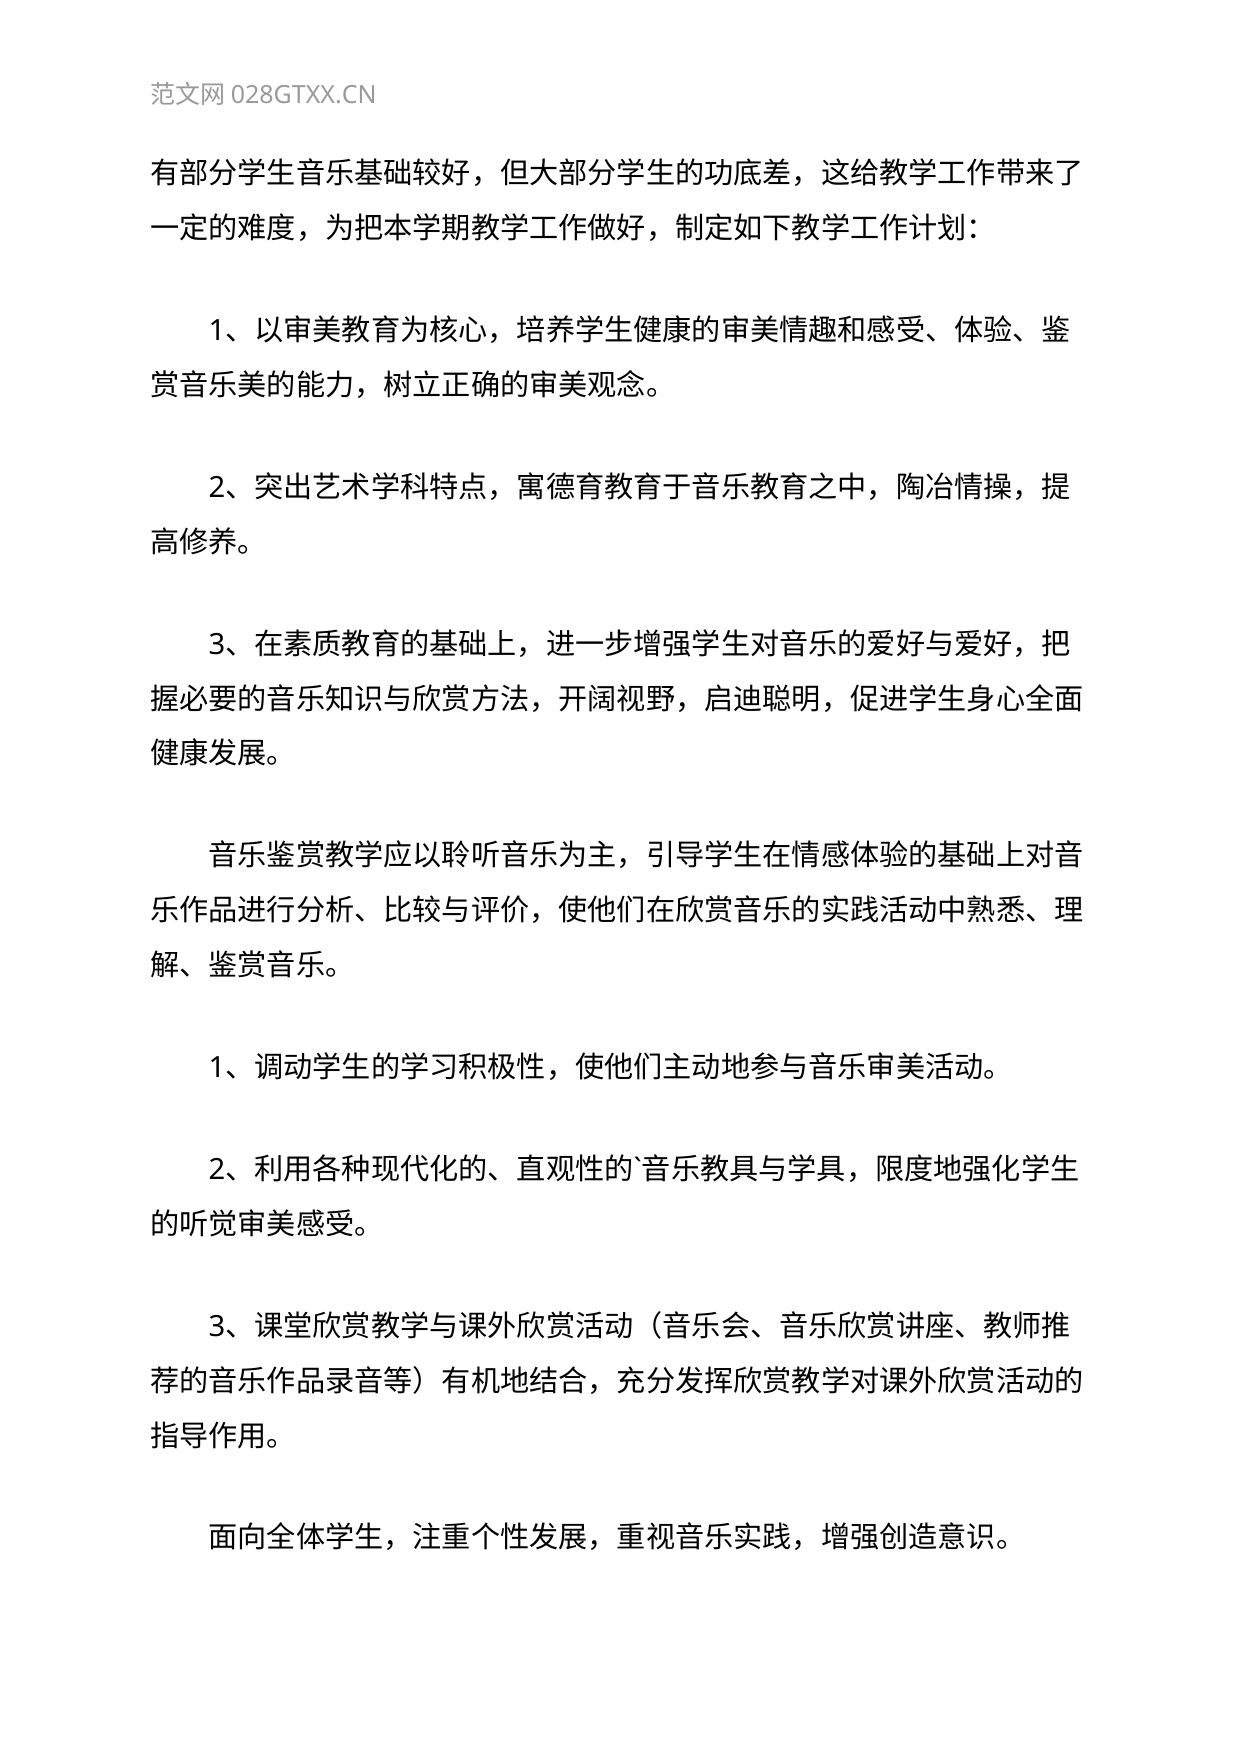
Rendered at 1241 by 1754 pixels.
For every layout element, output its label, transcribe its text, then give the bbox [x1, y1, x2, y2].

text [150, 150, 1090, 247]
text 3、课堂欣赏教学与课外欣赏活动（音乐会、音乐欣赏讲座、教师推荐的音乐作品录音等）有机地结合，充分发挥欣赏教学对课外欣赏活动的指导作用。 [150, 1302, 1090, 1454]
text 2、利用各种现代化的、直观性的`音乐教具与学具，限度地强化学生的听觉审美感受。 [150, 1145, 1090, 1243]
text 面向全体学生，注重个性发展，重视音乐实践，增强创造意识。 [150, 1514, 1090, 1556]
text 2、突出艺术学科特点，寓德育教育于音乐教育之中，陶冶情操，提高修养。 [150, 463, 1090, 561]
text 1、调动学生的学习积极性，使他们主动地参与音乐审美活动。 [150, 1043, 1090, 1086]
text 1、以审美教育为核心，培养学生健康的审美情趣和感受、体验、鉴赏音乐美的能力，树立正确的审美观念。 [150, 307, 1090, 404]
text 3、在素质教育的基础上，进一步增强学生对音乐的爱好与爱好，把握必要的音乐知识与欣赏方法，开阔视野，启迪聪明，促进学生身心全面健康发展。 [150, 620, 1090, 772]
text 音乐鉴赏教学应以聆听音乐为主，引导学生在情感体验的基础上对音乐作品进行分析、比较与评价，使他们在欣赏音乐的实践活动中熟悉、理解、鉴赏音乐。 [150, 832, 1090, 984]
